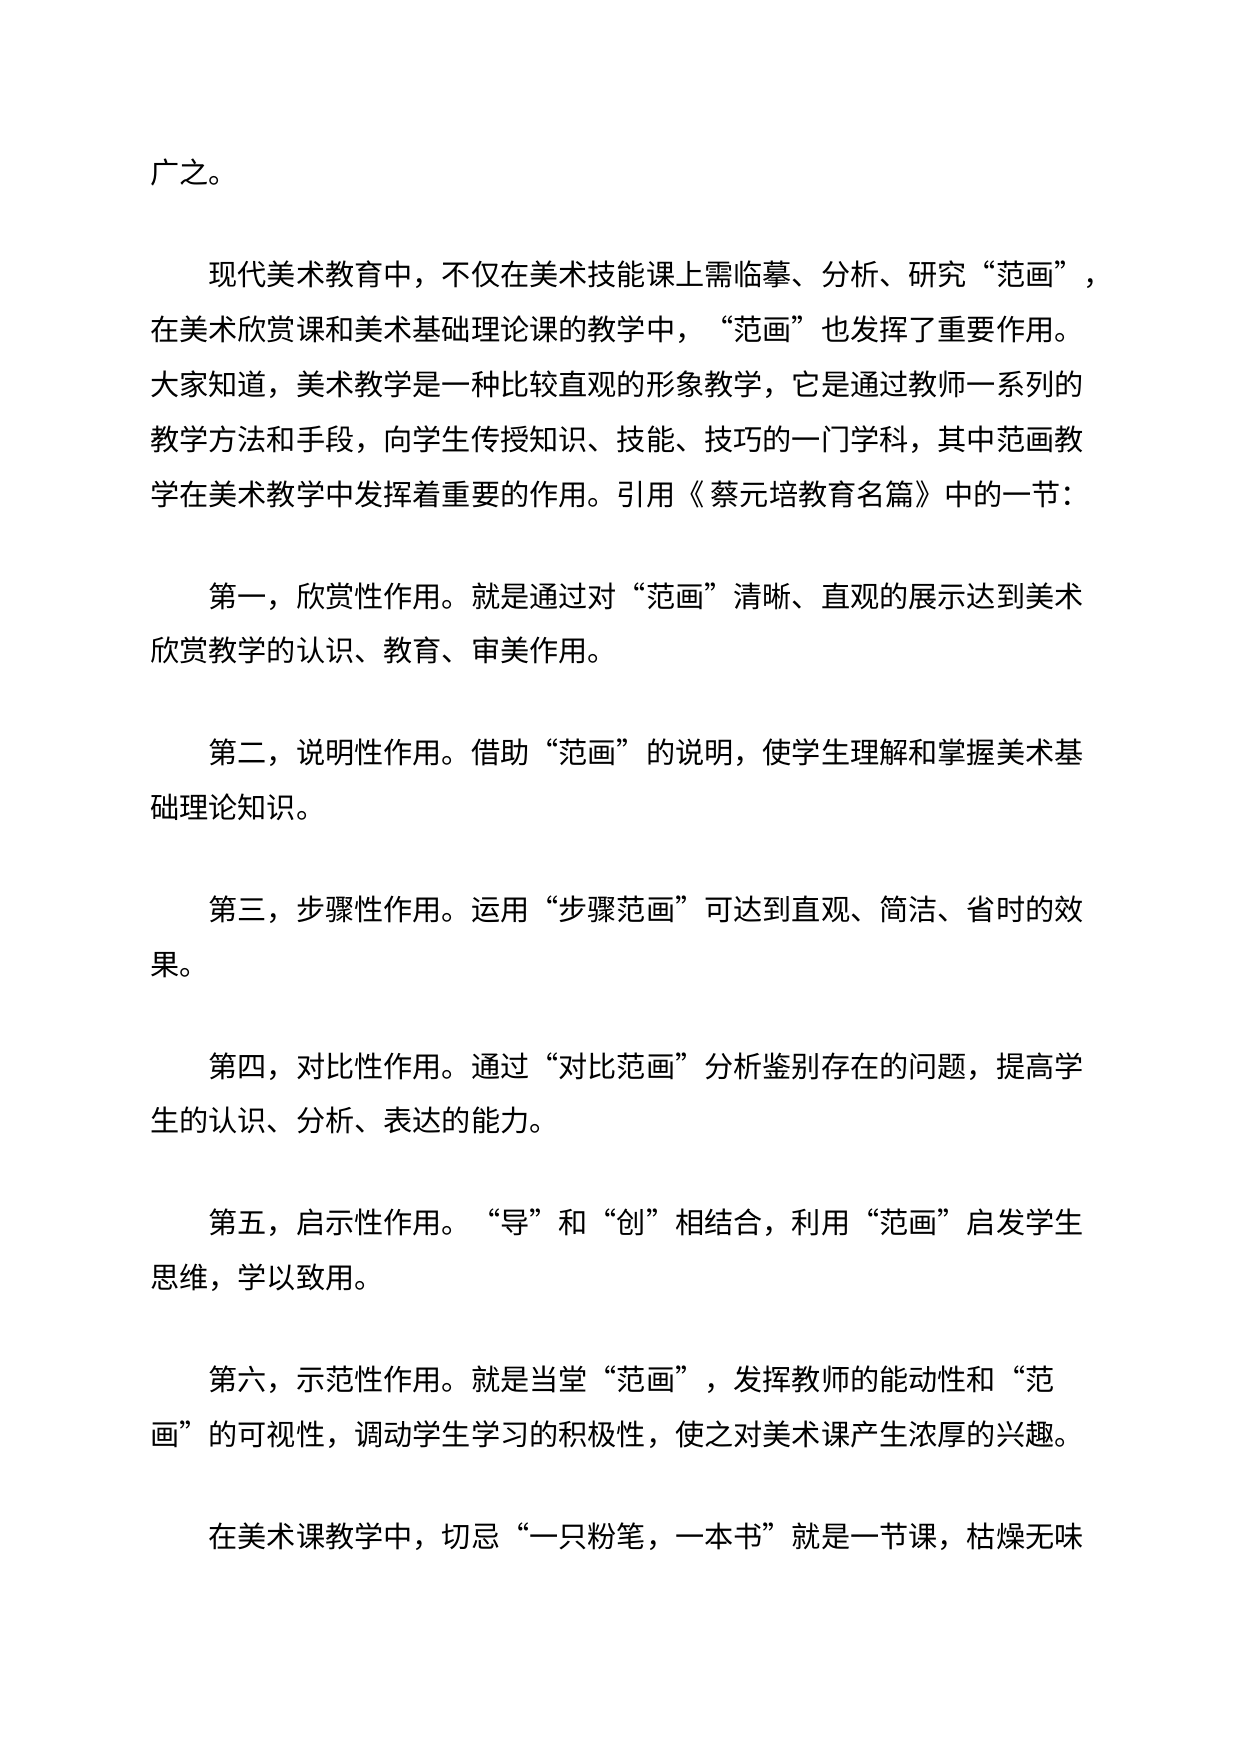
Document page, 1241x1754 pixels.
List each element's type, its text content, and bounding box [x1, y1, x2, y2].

text 现代美术教育中，不仅在美术技能课上需临摹、分析、研究“范画”，在美术欣赏课和美术基础理论课的教学中，“范画”也发挥了重要作用。大家知道，美术教学是一种比较直观的形象教学，它是通过教师一系列的教学方法和手段，向学生传授知识、技能、技巧的一门学科，其中范画教学在美术教学中发挥着重要的作用。引用《 蔡元培教育名篇》中的一节： [150, 252, 1090, 514]
text 第五，启示性作用。“导”和“创”相结合，利用“范画”启发学生思维，学以致用。 [150, 1200, 1090, 1297]
text 第四，对比性作用。通过“对比范画”分析鉴别存在的问题，提高学生的认识、分析、表达的能力。 [150, 1043, 1090, 1140]
text 第一，欣赏性作用。就是通过对“范画”清晰、直观的展示达到美术欣赏教学的认识、教育、审美作用。 [150, 573, 1090, 670]
text 第二，说明性作用。借助“范画”的说明，使学生理解和掌握美术基础理论知识。 [150, 730, 1090, 827]
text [150, 150, 1090, 192]
text 第六，示范性作用。就是当堂“范画”，发挥教师的能动性和“范画”的可视性，调动学生学习的积极性，使之对美术课产生浓厚的兴趣。 [150, 1356, 1090, 1454]
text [150, 1513, 1090, 1555]
text 第三，步骤性作用。运用“步骤范画”可达到直观、简洁、省时的效果。 [150, 886, 1090, 984]
